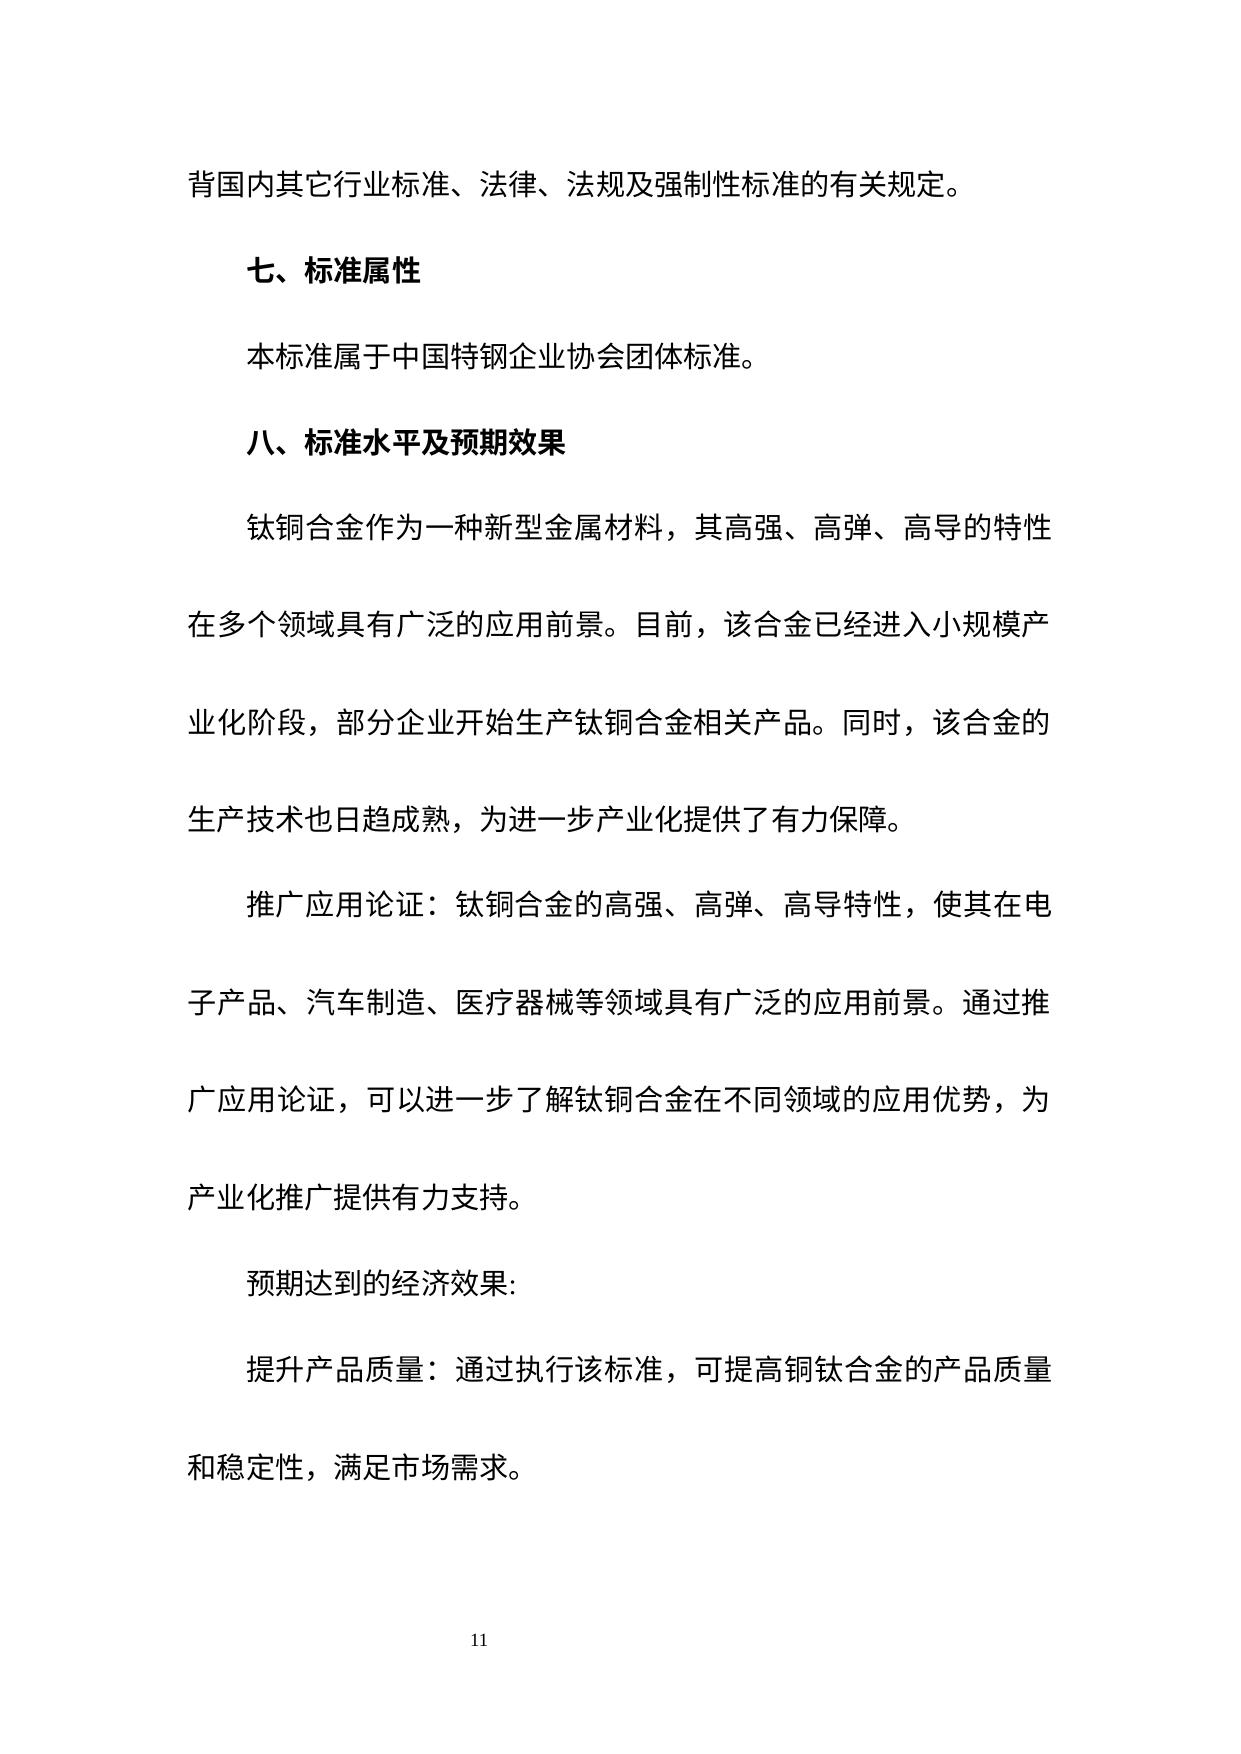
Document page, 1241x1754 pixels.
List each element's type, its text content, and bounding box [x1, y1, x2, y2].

text 推广应用论证：钛铜合金的高强、高弹、高导特性，使其在电子产品、汽车制造、医疗器械等领域具有广泛的应用前景。通过推广应用论证，可以进一步了解钛铜合金在不同领域的应用优势，为产业化推广提供有力支持。 [187, 872, 1053, 1229]
list 标准水平及预期效果 [187, 408, 1053, 473]
text 本标准属于中国特钢企业协会团体标准。 [187, 322, 1053, 387]
text 提升产品质量：通过执行该标准，可提高铜钛合金的产品质量和稳定性，满足市场需求。 [187, 1335, 1053, 1498]
text 预期达到的经济效果: [187, 1249, 1053, 1314]
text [187, 150, 1053, 215]
text 钛铜合金作为一种新型金属材料，其高强、高弹、高导的特性在多个领域具有广泛的应用前景。目前，该合金已经进入小规模产业化阶段，部分企业开始生产钛铜合金相关产品。同时，该合金的生产技术也日趋成熟，为进一步产业化提供了有力保障。 [187, 494, 1053, 852]
list 标准属性 [187, 236, 1053, 301]
